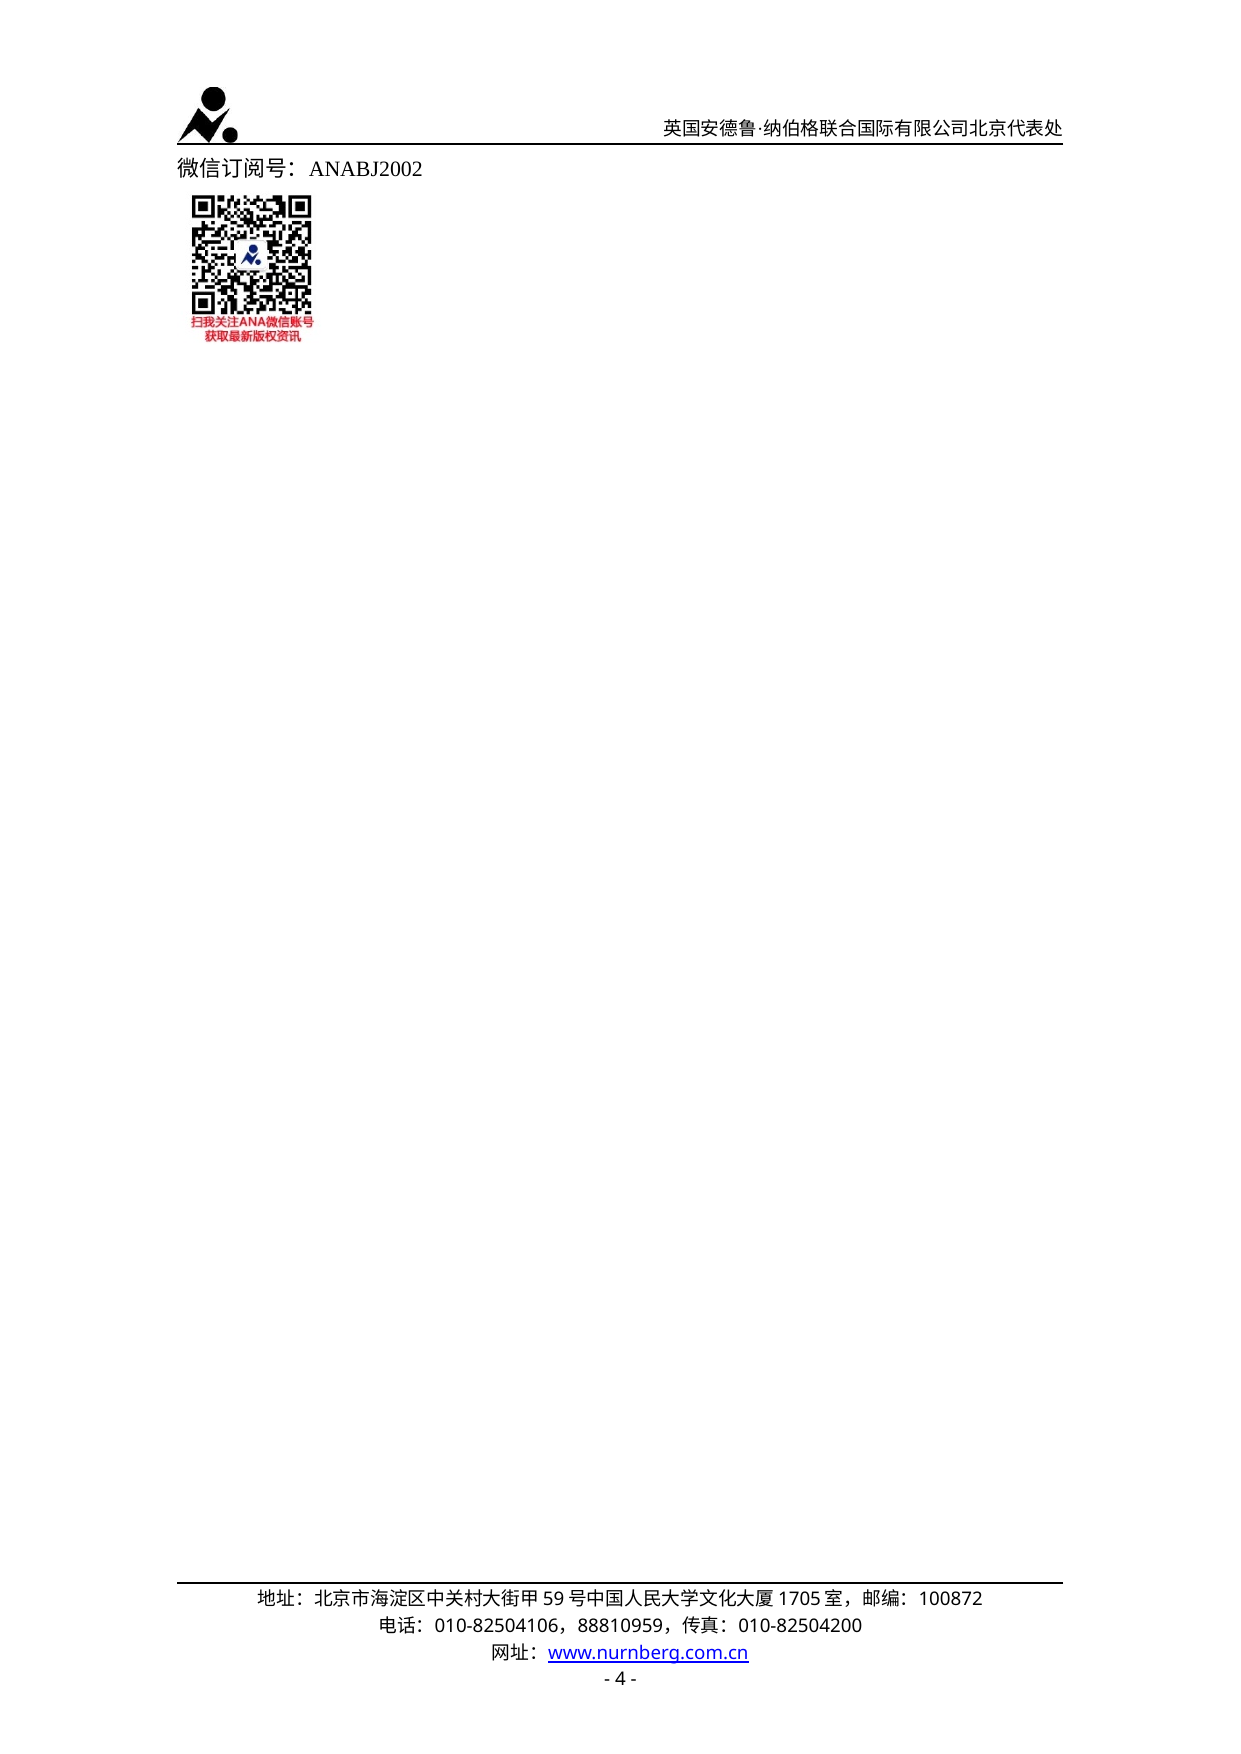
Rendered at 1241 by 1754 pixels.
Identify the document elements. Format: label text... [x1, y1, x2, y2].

picture [177, 87, 238, 143]
picture [177, 183, 325, 345]
text 微信订阅号：ANABJ2002 [177, 151, 1063, 183]
